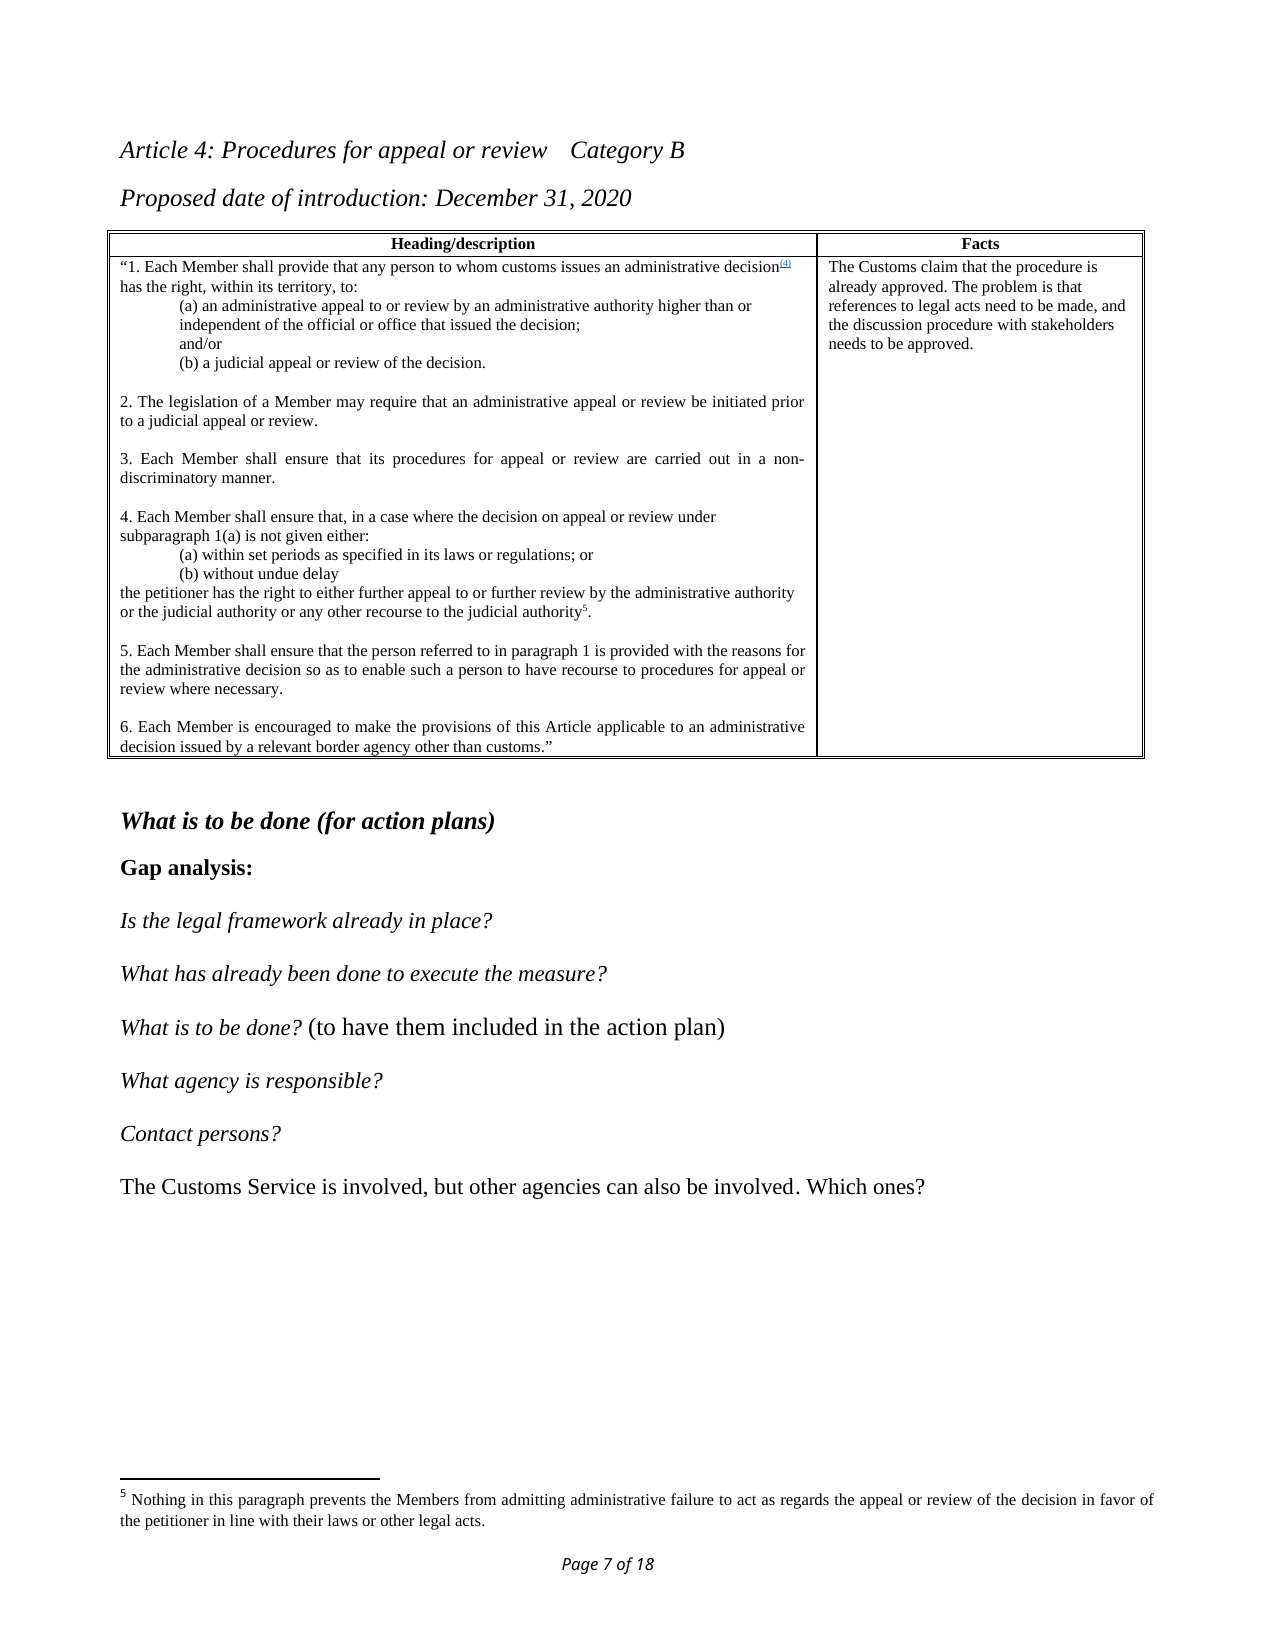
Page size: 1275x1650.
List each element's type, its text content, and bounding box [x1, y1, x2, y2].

table_cell The Customs claim that the procedure is already approved. The problem is that references to legal acts need to be made, and the discussion procedure with stakeholders needs to be approved. [818, 257, 1142, 756]
text Proposed date of introduction: December 31, 2020 [120, 183, 1155, 211]
text The Customs Service is involved, but other agencies can also be involved. Which ones? [120, 1173, 1155, 1199]
text Article 4: Procedures for appeal or review Category В [120, 135, 1155, 164]
text Contact persons? [120, 1120, 1155, 1146]
text Is the legal framework already in place? [120, 907, 1155, 933]
text What has already been done to execute the measure? [120, 959, 1155, 986]
text What agency is responsible? [120, 1067, 1155, 1094]
table_header Facts [818, 234, 1142, 256]
table_cell “1. Each Member shall provide that any person to whom customs issues an administrative decision(4) has the right, within its territory, to: (a) an administrative appeal to or review by an administrative authority higher than or independent of the official or office that issued the decision; and/or (b) a judicial appeal or review of the decision. 2. The legislation of a Member may require that an administrative appeal or review be initiated prior to a judicial appeal or review. 3. Each Member shall ensure that its procedures for appeal or review are carried out in a non-discriminatory manner. 4. Each Member shall ensure that, in a case where the decision on appeal or review under subparagraph 1(a) is not given either: (a) within set periods as specified in its laws or regulations; or (b) without undue delay the petitioner has the right to either further appeal to or further review by the administrative authority or the judicial authority or any other recourse to the judicial authority5. 5. Each Member shall ensure that the person referred to in paragraph 1 is provided with the reasons for the administrative decision so as to enable such a person to have recourse to procedures for appeal or review where necessary. 6. Each Member is encouraged to make the provisions of this Article applicable to an administrative decision issued by a relevant border agency other than customs.” [110, 257, 816, 756]
text Gap analysis: [120, 854, 1155, 881]
text What is to be done? (to have them included in the action plan) [120, 1012, 1155, 1041]
text What is to be done (for action plans) [120, 806, 1155, 835]
table_header Heading/description [110, 234, 816, 256]
